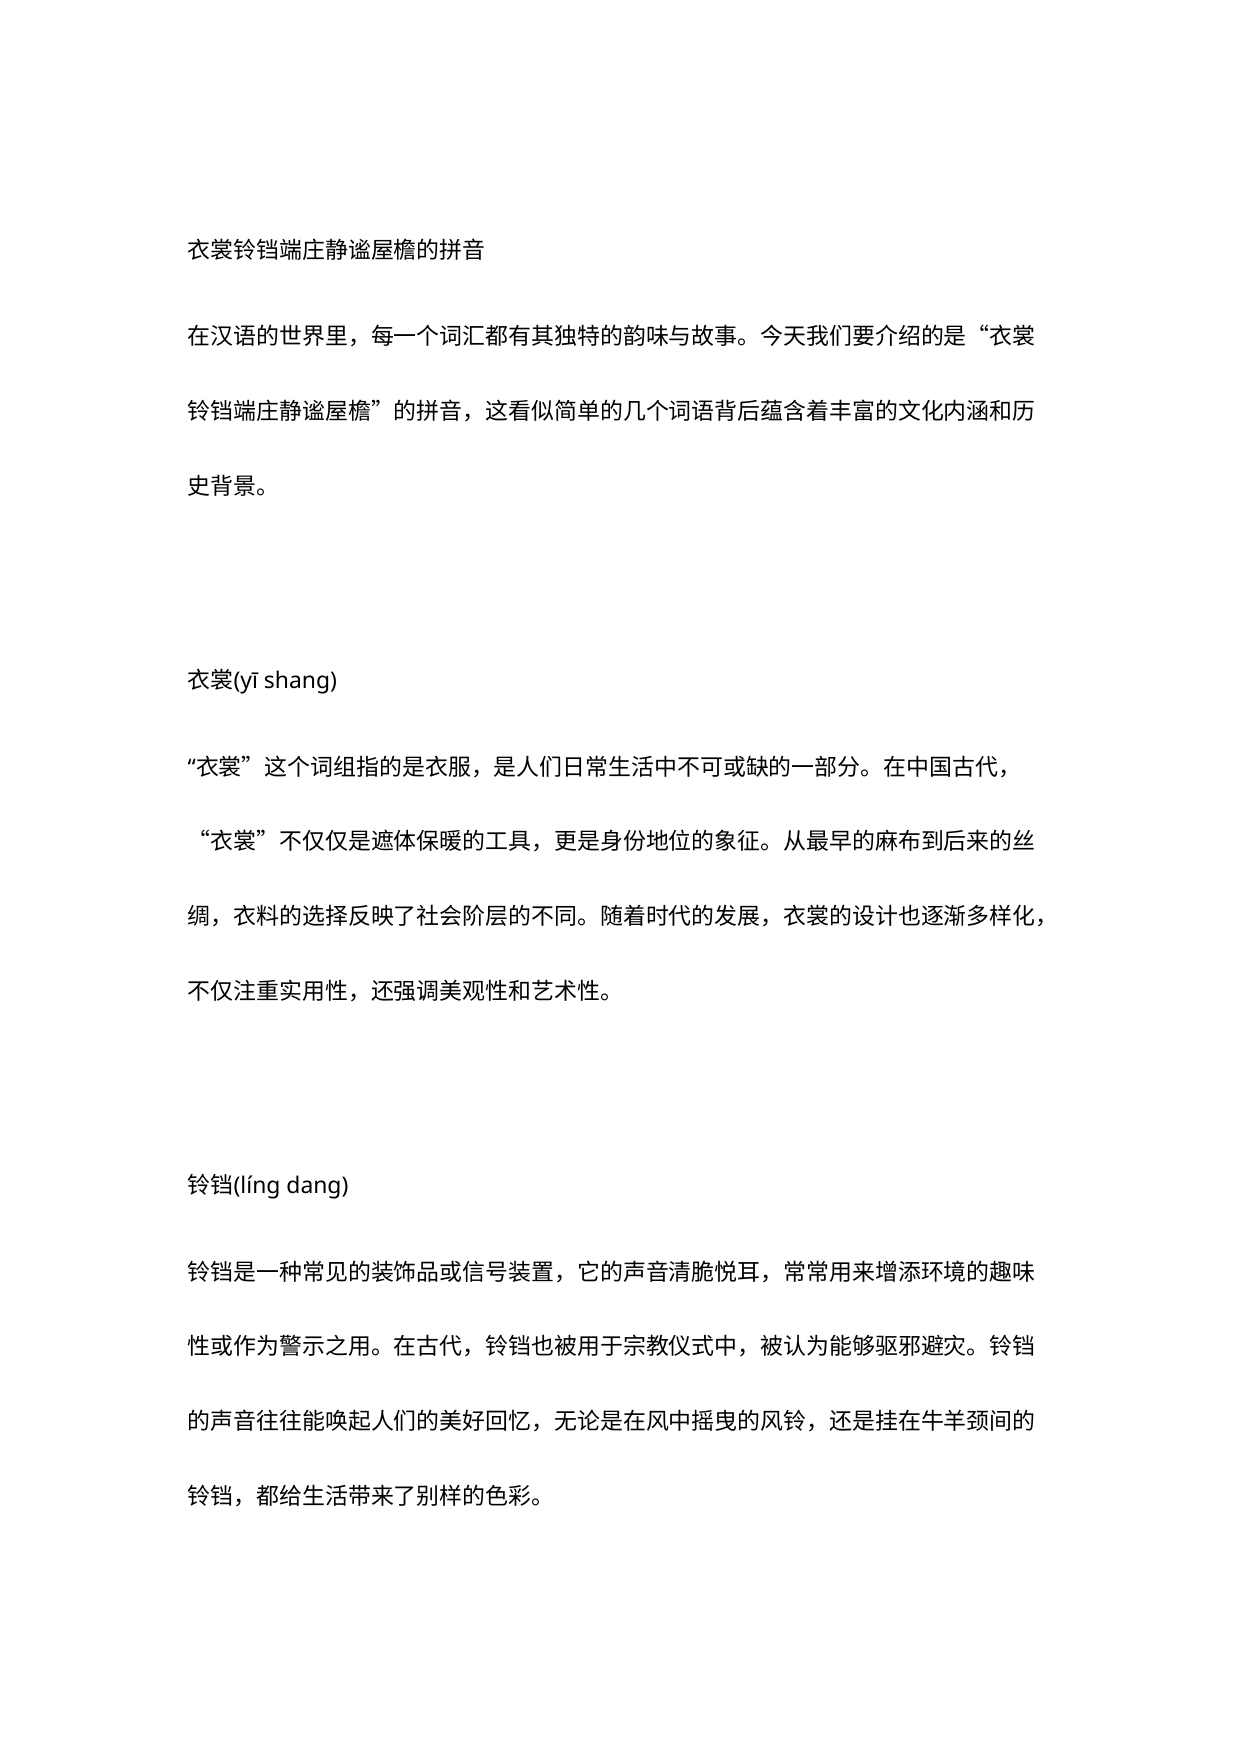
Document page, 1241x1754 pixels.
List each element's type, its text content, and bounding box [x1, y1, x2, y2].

text “衣裳”这个词组指的是衣服，是人们日常生活中不可或缺的一部分。在中国古代，“衣裳”不仅仅是遮体保暖的工具，更是身份地位的象征。从最早的麻布到后来的丝绸，衣料的选择反映了社会阶层的不同。随着时代的发展，衣裳的设计也逐渐多样化，不仅注重实用性，还强调美观性和艺术性。 [187, 733, 1053, 1022]
text 衣裳(yī shang) [187, 646, 1053, 711]
text 铃铛(líng dang) [187, 1151, 1053, 1216]
text 衣裳铃铛端庄静谧屋檐的拼音 [187, 216, 1053, 281]
text 铃铛是一种常见的装饰品或信号装置，它的声音清脆悦耳，常常用来增添环境的趣味性或作为警示之用。在古代，铃铛也被用于宗教仪式中，被认为能够驱邪避灾。铃铛的声音往往能唤起人们的美好回忆，无论是在风中摇曳的风铃，还是挂在牛羊颈间的铃铛，都给生活带来了别样的色彩。 [187, 1238, 1053, 1527]
text 在汉语的世界里，每一个词汇都有其独特的韵味与故事。今天我们要介绍的是“衣裳铃铛端庄静谧屋檐”的拼音，这看似简单的几个词语背后蕴含着丰富的文化内涵和历史背景。 [187, 302, 1053, 517]
